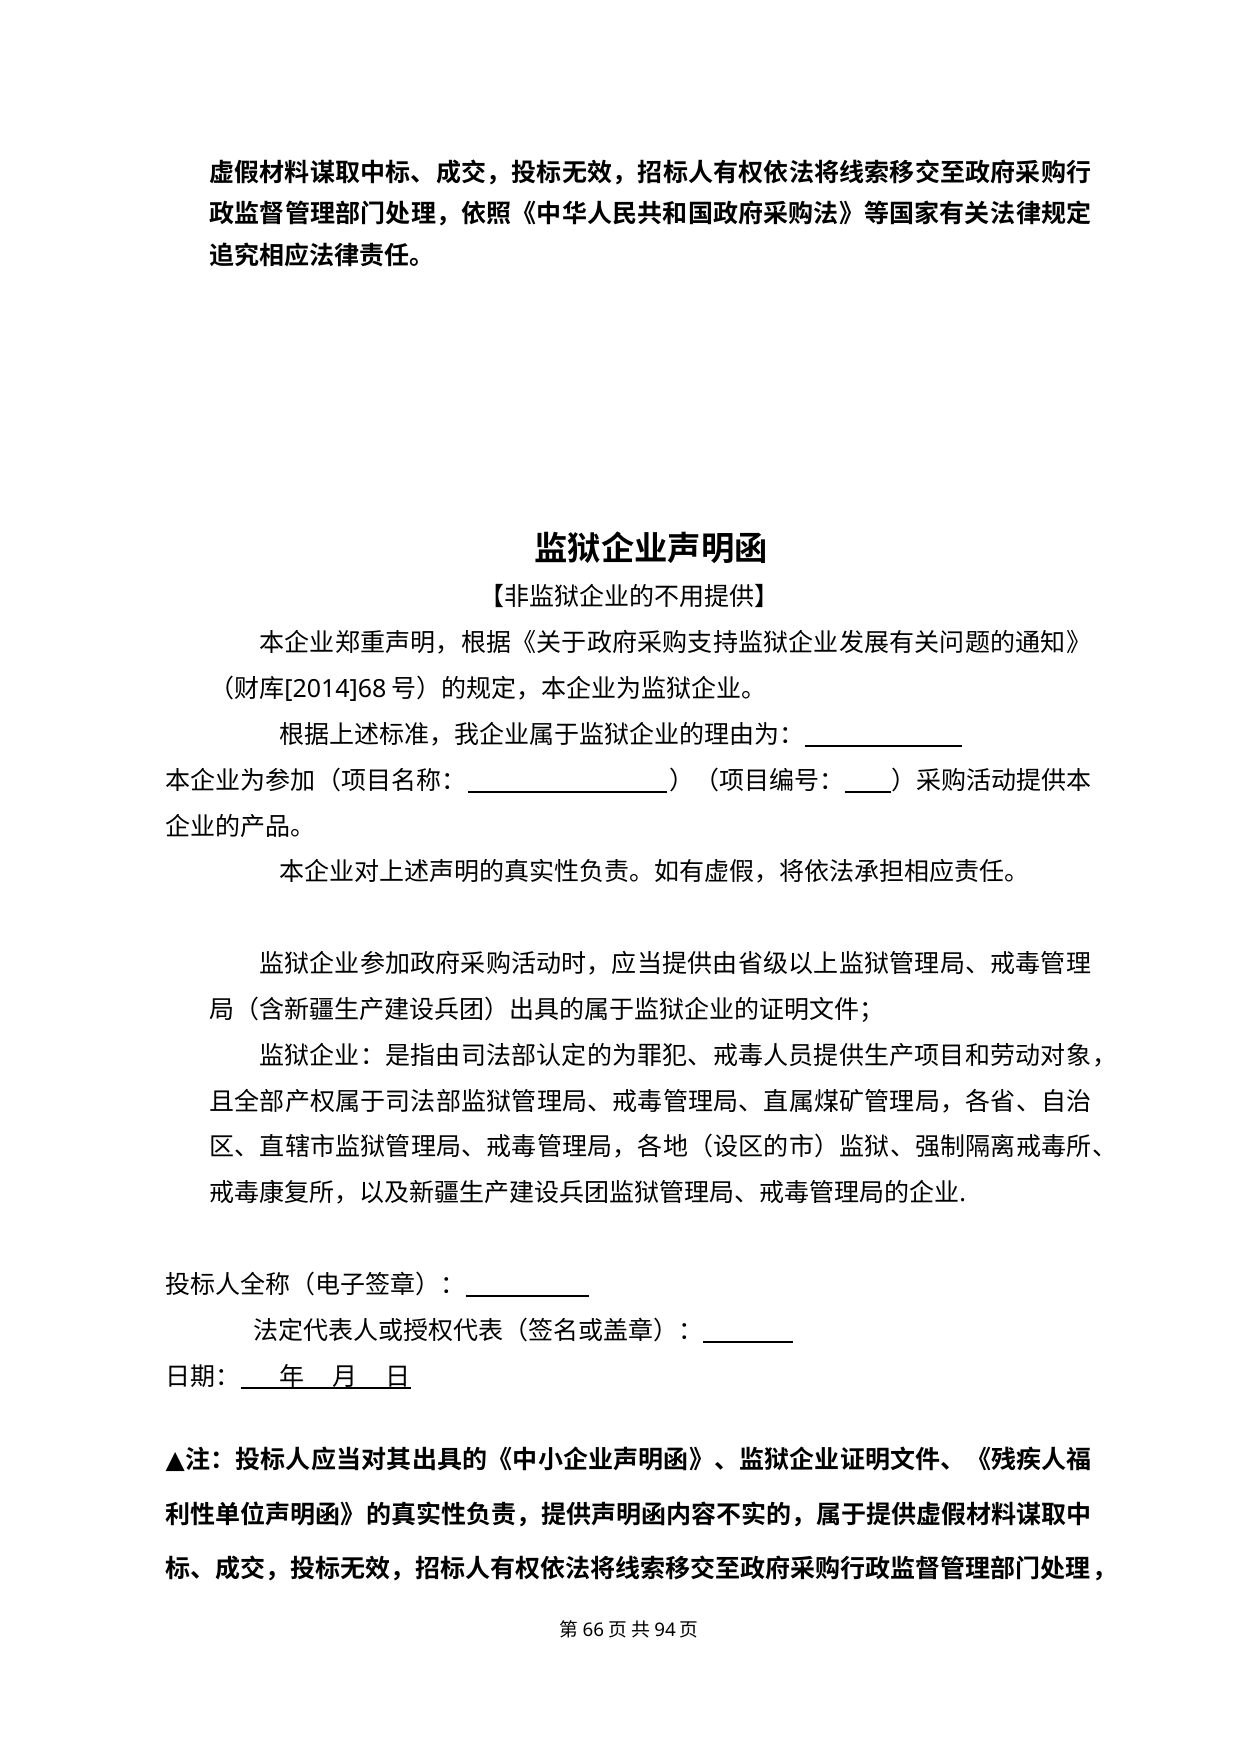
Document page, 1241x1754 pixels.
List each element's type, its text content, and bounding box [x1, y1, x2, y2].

text 监狱企业：是指由司法部认定的为罪犯、戒毒人员提供生产项目和劳动对象，且全部产权属于司法部监狱管理局、戒毒管理局、直属煤矿管理局，各省、自治区、直辖市监狱管理局、戒毒管理局，各地（设区的市）监狱、强制隔离戒毒所、戒毒康复所，以及新疆生产建设兵团监狱管理局、戒毒管理局的企业. [209, 1027, 1092, 1211]
text 监狱企业声明函 [209, 523, 1092, 569]
text 本企业为参加（项目名称： ）（项目编号： ）采购活动提供本企业的产品。 [165, 752, 1092, 844]
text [165, 1440, 1092, 1585]
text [209, 148, 1092, 273]
text 本企业郑重声明，根据《关于政府采购支持监狱企业发展有关问题的通知》（财库[2014]68号）的规定，本企业为监狱企业。 [209, 615, 1092, 707]
text 监狱企业参加政府采购活动时，应当提供由省级以上监狱管理局、戒毒管理局（含新疆生产建设兵团）出具的属于监狱企业的证明文件； [209, 936, 1092, 1027]
text 【非监狱企业的不用提供】 [165, 569, 1092, 615]
text 本企业对上述声明的真实性负责。如有虚假，将依法承担相应责任。 [209, 844, 1092, 890]
text 日期： 年 月 日 [165, 1348, 1092, 1394]
text 法定代表人或授权代表（签名或盖章）： [209, 1302, 1030, 1348]
text 投标人全称（电子签章）： [165, 1257, 1092, 1302]
text 根据上述标准，我企业属于监狱企业的理由为： [209, 707, 1092, 752]
